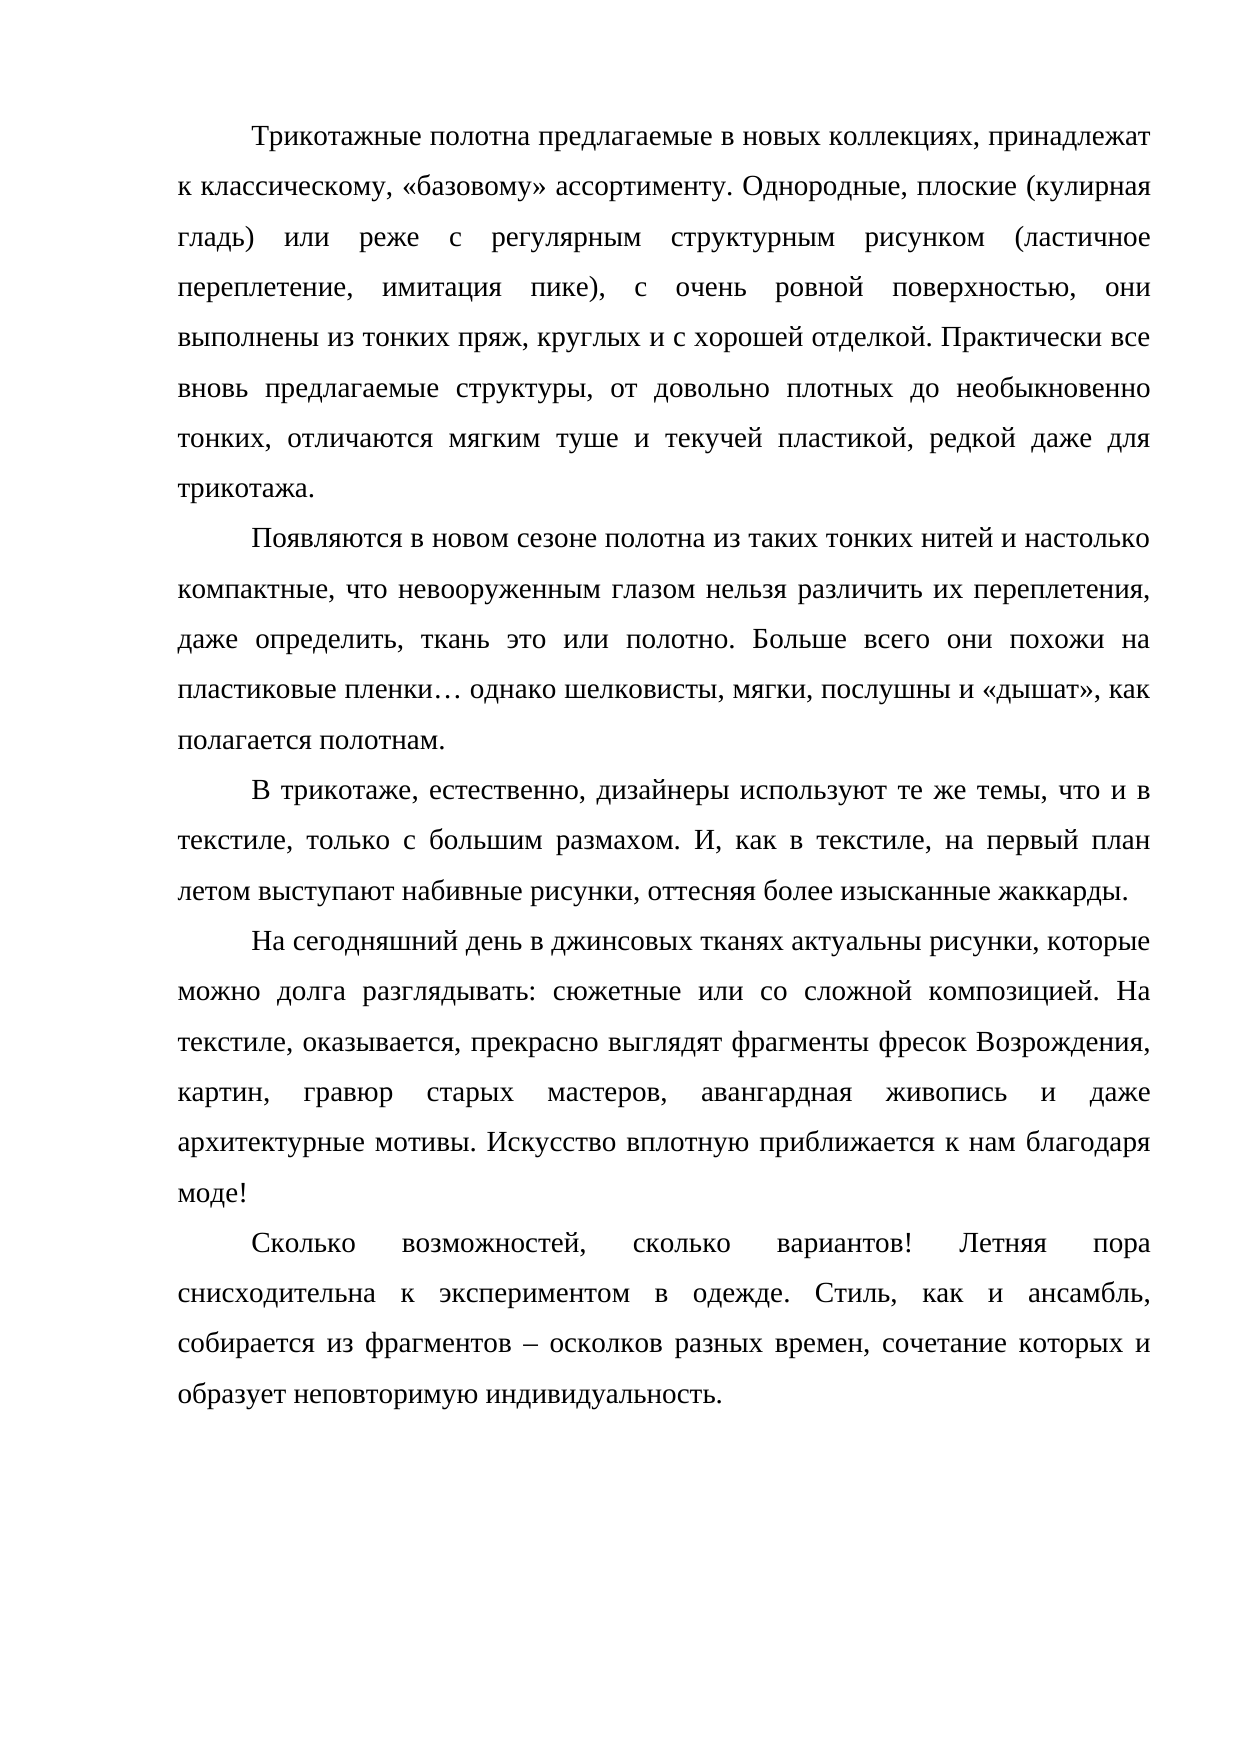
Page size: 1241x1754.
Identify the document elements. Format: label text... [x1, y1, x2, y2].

text Сколько возможностей, сколько вариантов! Летняя пора снисходительна к экспериментом в одежде. Стиль, как и ансамбль, собирается из фрагментов – осколков разных времен, сочетание которых и образует неповторимую индивидуальность. [177, 1225, 1152, 1409]
text На сегодняшний день в джинсовых тканях актуальны рисунки, которые можно долга разглядывать: сюжетные или со сложной композицией. На текстиле, оказывается, прекрасно выглядят фрагменты фресок Возрождения, картин, гравюр старых мастеров, авангардная живопись и даже архитектурные мотивы. Искусство вплотную приближается к нам благодаря моде! [177, 923, 1152, 1208]
text В трикотаже, естественно, дизайнеры используют те же темы, что и в текстиле, только с большим размахом. И, как в текстиле, на первый план летом выступают набивные рисунки, оттесняя более изысканные жаккарды. [177, 772, 1152, 906]
text Появляются в новом сезоне полотна из таких тонких нитей и настолько компактные, что невооруженным глазом нельзя различить их переплетения, даже определить, ткань это или полотно. Больше всего они похожи на пластиковые пленки… однако шелковисты, мягки, послушны и «дышат», как полагается полотнам. [177, 521, 1152, 755]
text Трикотажные полотна предлагаемые в новых коллекциях, принадлежат к классическому, «базовому» ассортименту. Однородные, плоские (кулирная гладь) или реже с регулярным структурным рисунком (ластичное переплетение, имитация пике), с очень ровной поверхностью, они выполнены из тонких пряж, круглых и с хорошей отделкой. Практически все вновь предлагаемые структуры, от довольно плотных до необыкновенно тонких, отличаются мягким туше и текучей пластикой, редкой даже для трикотажа. [177, 118, 1152, 504]
